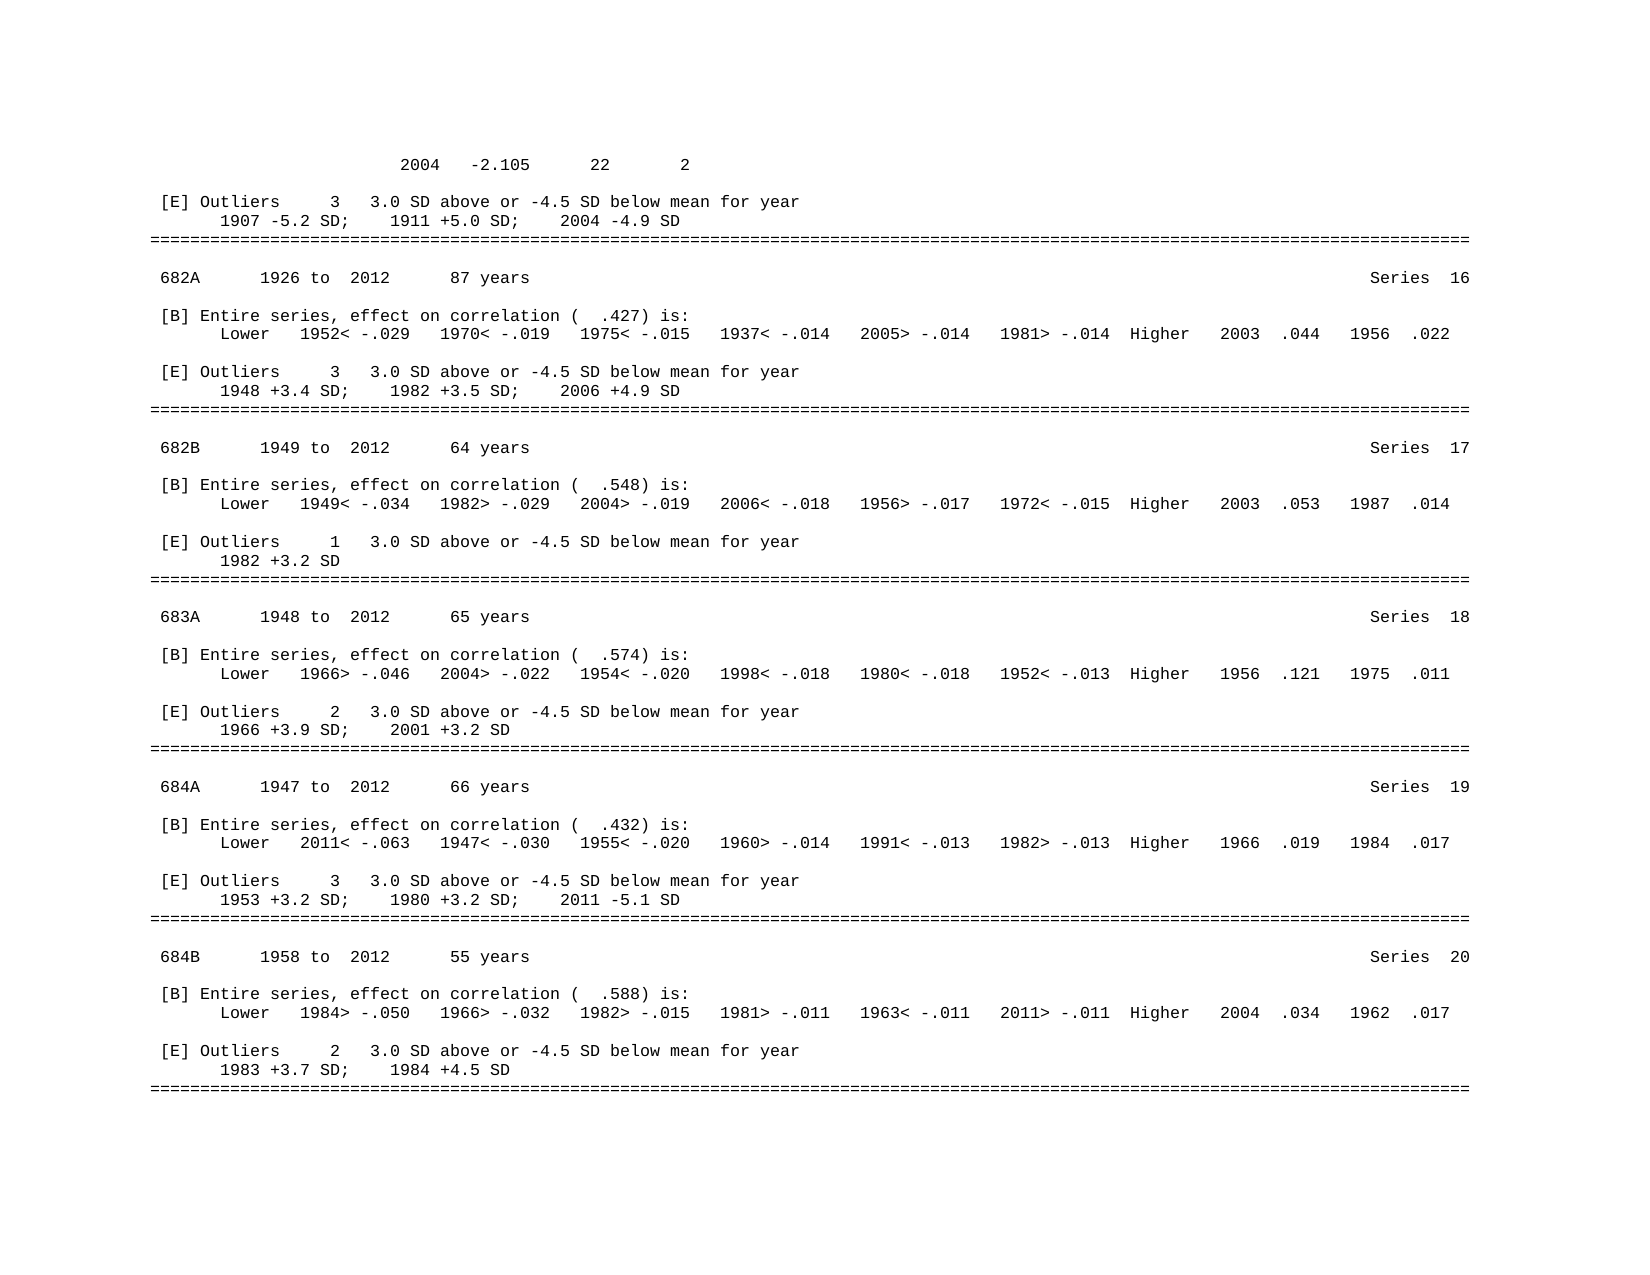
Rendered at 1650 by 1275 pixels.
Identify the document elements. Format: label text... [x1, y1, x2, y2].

text 1907 -5.2 SD; 1911 +5.0 SD; 2004 -4.9 SD [150, 213, 1500, 232]
text 1953 +3.2 SD; 1980 +3.2 SD; 2011 -5.1 SD [150, 892, 1500, 911]
text 682A 1926 to 2012 87 years Series 16 [150, 269, 1500, 288]
text ==================================================================================================================================== [150, 911, 1500, 929]
text [E] Outliers 2 3.0 SD above or -4.5 SD below mean for year [150, 1042, 1500, 1061]
text 1966 +3.9 SD; 2001 +3.2 SD [150, 722, 1500, 741]
text [B] Entire series, effect on correlation ( .588) is: [150, 986, 1500, 1005]
text Lower 2011< -.063 1947< -.030 1955< -.020 1960> -.014 1991< -.013 1982> -.013 Higher 1966 .019 1984 .017 [150, 835, 1500, 854]
text 683A 1948 to 2012 65 years Series 18 [150, 609, 1500, 628]
text 2004 -2.105 22 2 [150, 156, 1500, 175]
text 684A 1947 to 2012 66 years Series 19 [150, 778, 1500, 797]
text 1982 +3.2 SD [150, 552, 1500, 571]
text 1983 +3.7 SD; 1984 +4.5 SD [150, 1061, 1500, 1080]
text ==================================================================================================================================== [150, 1080, 1500, 1099]
text Lower 1949< -.034 1982> -.029 2004> -.019 2006< -.018 1956> -.017 1972< -.015 Higher 2003 .053 1987 .014 [150, 496, 1500, 514]
text [B] Entire series, effect on correlation ( .548) is: [150, 477, 1500, 496]
text 682B 1949 to 2012 64 years Series 17 [150, 439, 1500, 458]
text [B] Entire series, effect on correlation ( .432) is: [150, 816, 1500, 835]
text Lower 1984> -.050 1966> -.032 1982> -.015 1981> -.011 1963< -.011 2011> -.011 Higher 2004 .034 1962 .017 [150, 1005, 1500, 1024]
text ==================================================================================================================================== [150, 571, 1500, 590]
text [B] Entire series, effect on correlation ( .427) is: [150, 307, 1500, 326]
text [E] Outliers 3 3.0 SD above or -4.5 SD below mean for year [150, 873, 1500, 892]
text [E] Outliers 3 3.0 SD above or -4.5 SD below mean for year [150, 364, 1500, 383]
text ==================================================================================================================================== [150, 232, 1500, 251]
text [B] Entire series, effect on correlation ( .574) is: [150, 647, 1500, 665]
text 1948 +3.4 SD; 1982 +3.5 SD; 2006 +4.9 SD [150, 383, 1500, 401]
text [E] Outliers 3 3.0 SD above or -4.5 SD below mean for year [150, 194, 1500, 213]
text [E] Outliers 2 3.0 SD above or -4.5 SD below mean for year [150, 703, 1500, 722]
text Lower 1952< -.029 1970< -.019 1975< -.015 1937< -.014 2005> -.014 1981> -.014 Higher 2003 .044 1956 .022 [150, 326, 1500, 345]
text ==================================================================================================================================== [150, 401, 1500, 420]
text 684B 1958 to 2012 55 years Series 20 [150, 948, 1500, 967]
text ==================================================================================================================================== [150, 741, 1500, 760]
text [E] Outliers 1 3.0 SD above or -4.5 SD below mean for year [150, 533, 1500, 552]
text Lower 1966> -.046 2004> -.022 1954< -.020 1998< -.018 1980< -.018 1952< -.013 Higher 1956 .121 1975 .011 [150, 665, 1500, 684]
